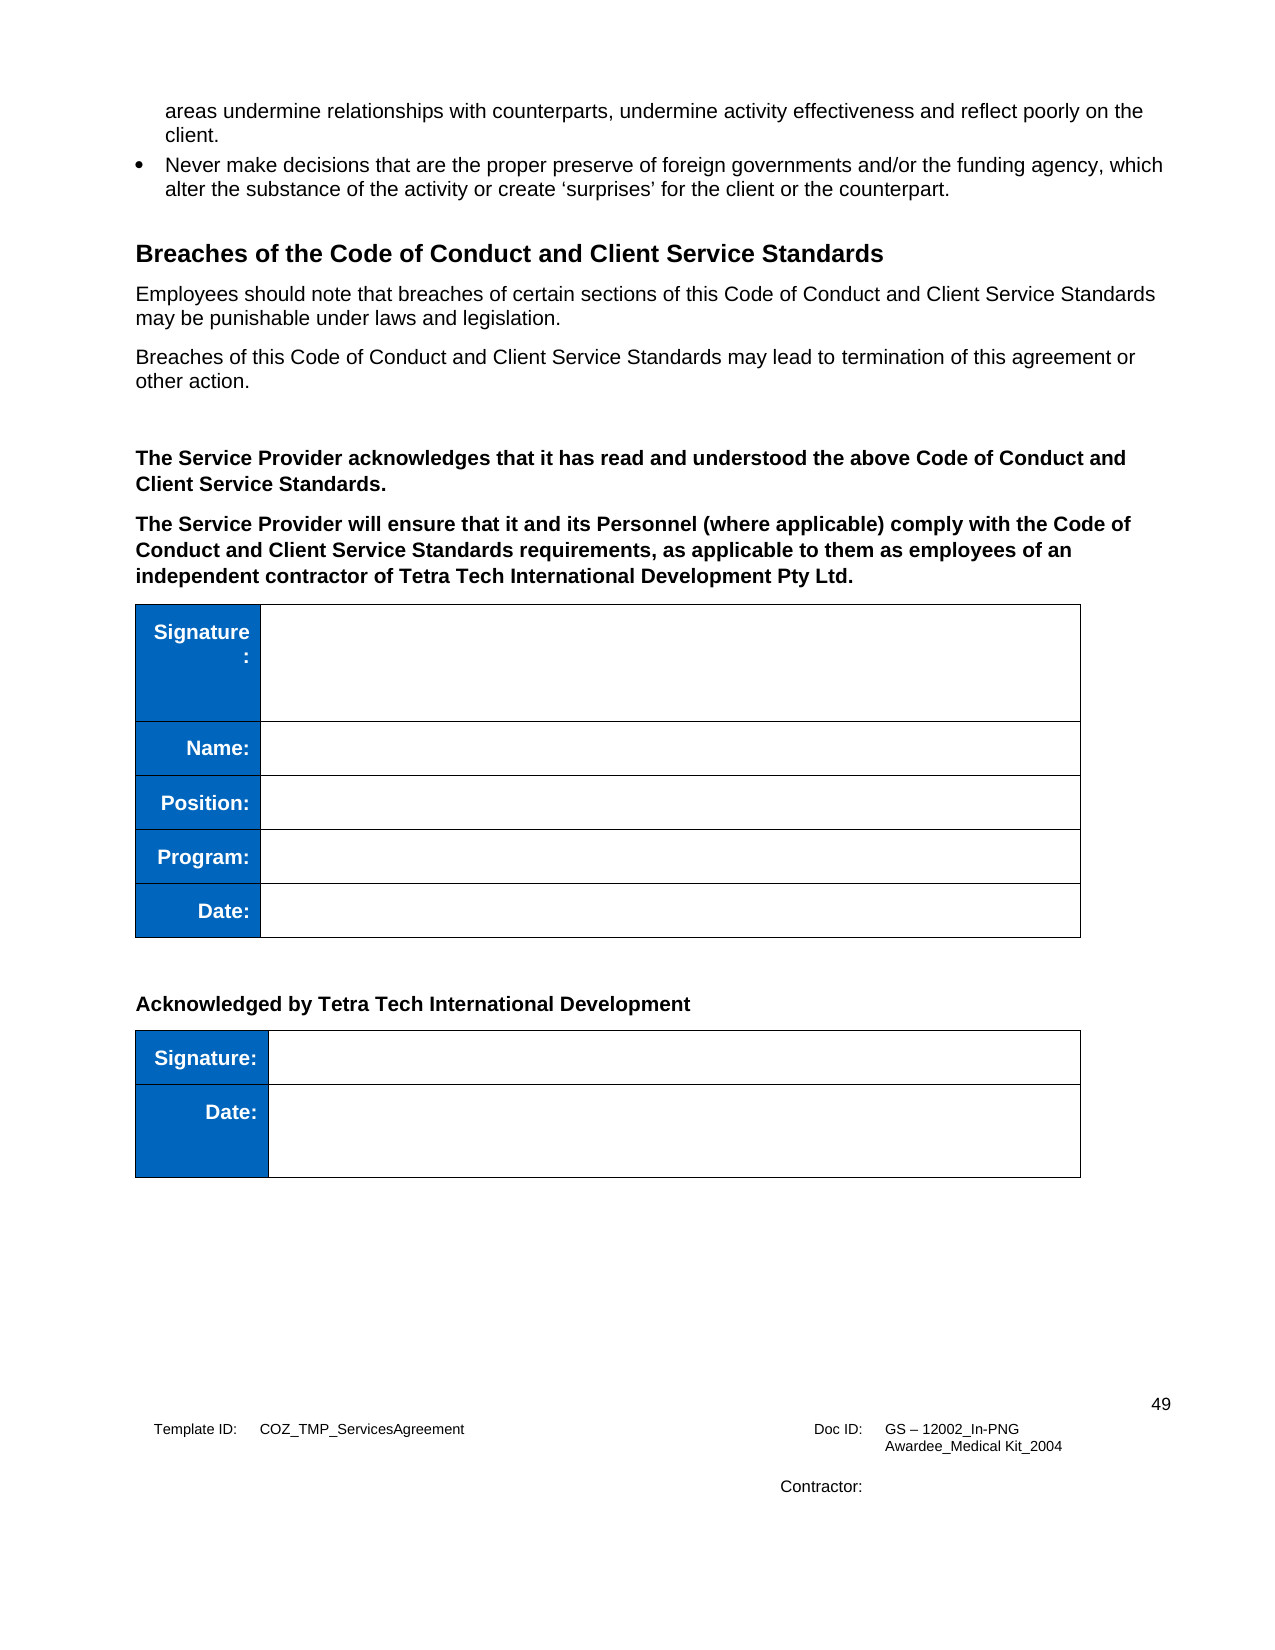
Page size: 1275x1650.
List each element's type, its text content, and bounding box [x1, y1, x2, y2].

table_header Signature: [136, 605, 260, 721]
table_cell [261, 722, 1080, 775]
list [135, 99, 1171, 147]
table_header [261, 605, 1080, 721]
text Acknowledged by Tetra Tech International Development [135, 991, 1202, 1015]
text The Service Provider will ensure that it and its Personnel (where applicable) comply with the Code of Conduct and Client Service Standards requirements, as applicable to them as employees of an independent contractor of Tetra Tech International Development Pty Ltd. [135, 512, 1171, 587]
text Employees should note that breaches of certain sections of this Code of Conduct and Client Service Standards may be punishable under laws and legislation. [135, 282, 1171, 330]
text The Service Provider acknowledges that it has read and understood the above Code of Conduct and Client Service Standards. [135, 446, 1171, 495]
table_cell Position: [136, 776, 260, 829]
table_cell Date: [136, 884, 260, 937]
table_header Signature: [136, 1031, 268, 1084]
list Breaches of the Code of Conduct and Client Service Standards [135, 239, 1171, 267]
table_cell [269, 1085, 1080, 1177]
table_cell Program: [136, 830, 260, 883]
table_cell [261, 884, 1080, 937]
table_header [269, 1031, 1080, 1084]
table_cell Name: [136, 722, 260, 775]
text Breaches of this Code of Conduct and Client Service Standards may lead to termination of this agreement or other action. [135, 344, 1171, 392]
table_cell [261, 830, 1080, 883]
list Never make decisions that are the proper preserve of foreign governments and/or the funding agency, which alter the substance of the activity or create ‘surprises’ for the client or the counterpart. [135, 153, 1171, 201]
table_cell [261, 776, 1080, 829]
table_cell Date: [136, 1085, 268, 1177]
